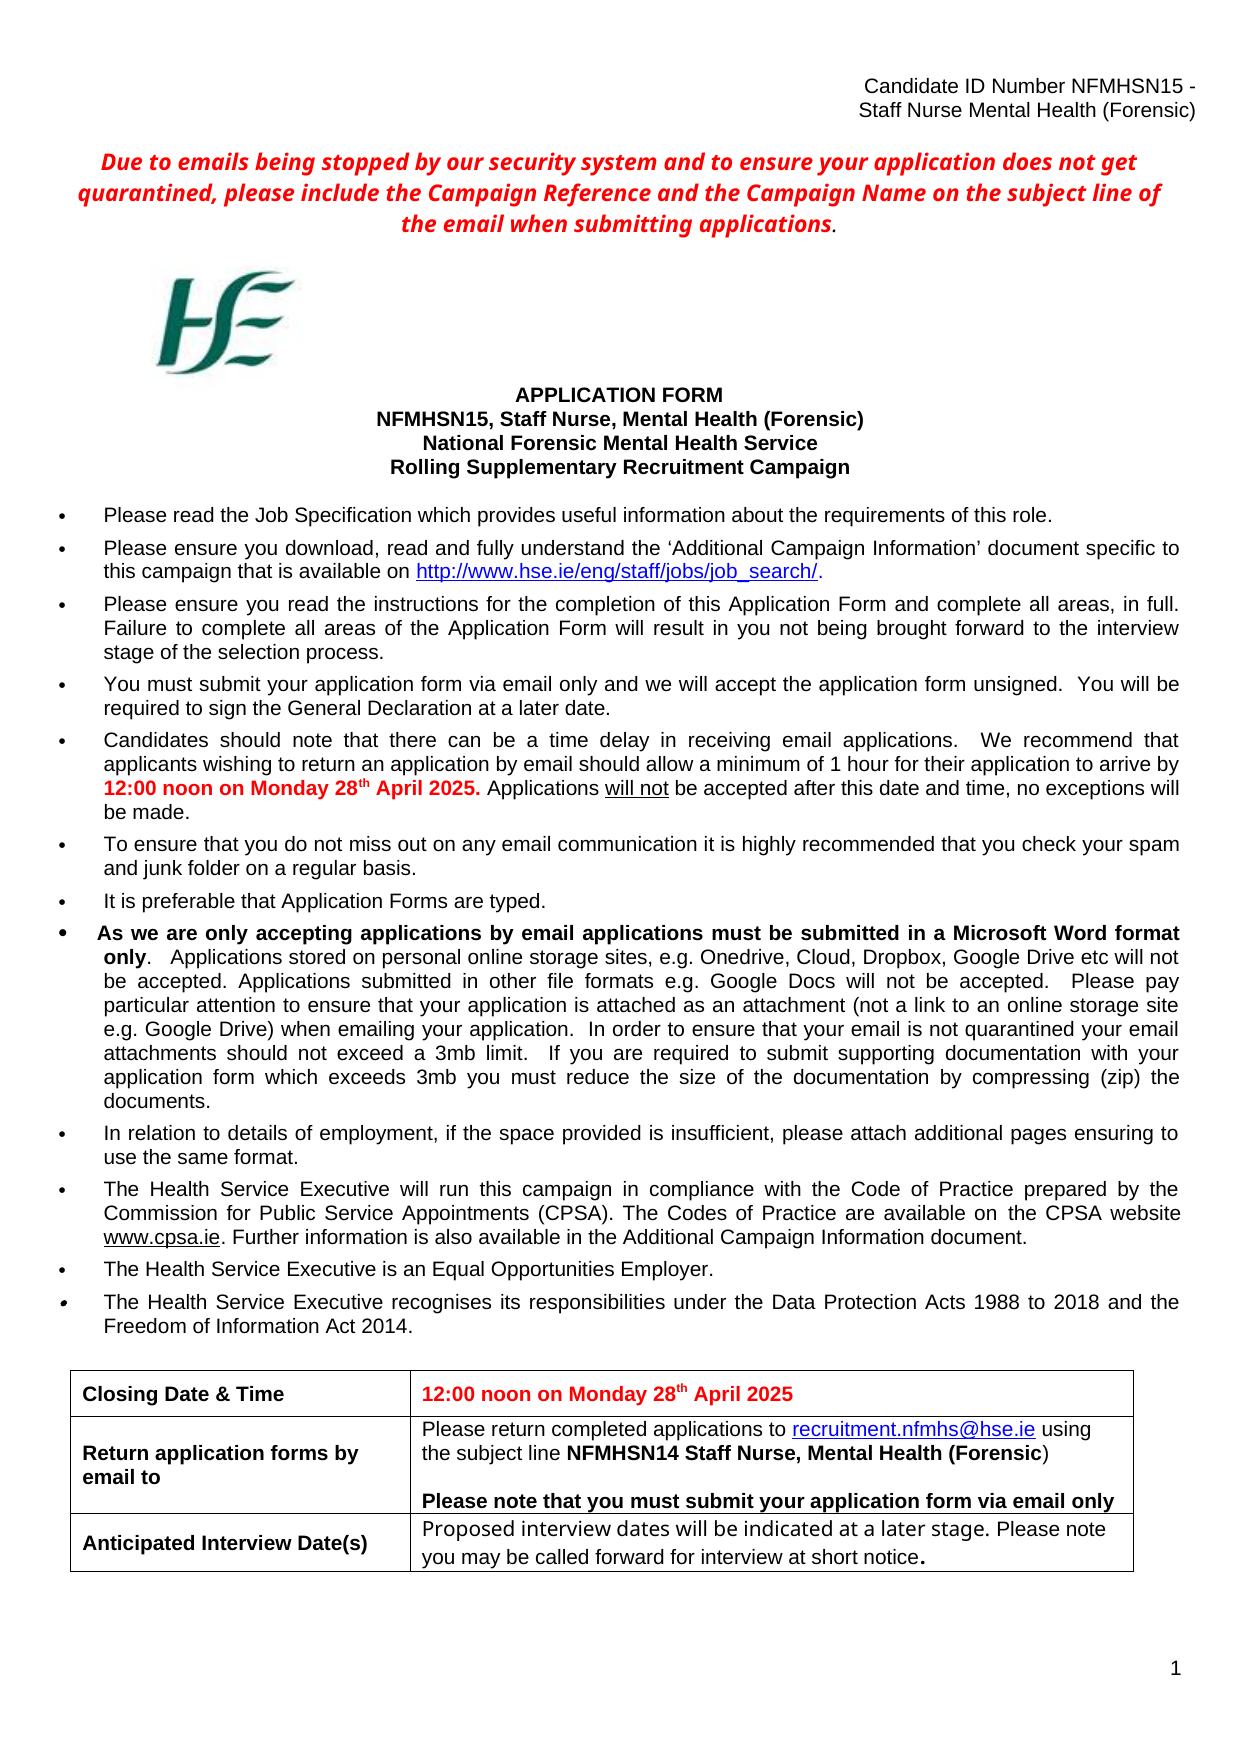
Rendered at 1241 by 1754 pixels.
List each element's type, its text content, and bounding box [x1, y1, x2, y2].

table_header 12:00 noon on Monday 28th April 2025 [411, 1371, 1133, 1416]
list Please read the Job Specification which provides useful information about the requirements of this role. [59, 503, 1181, 527]
table_cell Return application forms by email to [71, 1417, 410, 1513]
list In relation to details of employment, if the space provided is insufficient, please attach additional pages ensuring to use the same format. [59, 1121, 1181, 1169]
list The Health Service Executive is an Equal Opportunities Employer. [59, 1257, 1181, 1281]
text Due to emails being stopped by our security system and to ensure your application does not get quarantined, please include the Campaign Reference and the Campaign Name on the subject line of the email when submitting applications. [59, 146, 1181, 239]
table_header Closing Date & Time [71, 1371, 410, 1416]
table_cell Proposed interview dates will be indicated at a later stage. Please note you may be called forward for interview at short notice. [411, 1514, 1133, 1571]
list You must submit your application form via email only and we will accept the application form unsigned. You will be required to sign the General Declaration at a later date. [59, 672, 1181, 720]
list The Health Service Executive recognises its responsibilities under the Data Protection Acts 1988 to 2018 and the Freedom of Information Act 2014. [59, 1289, 1181, 1337]
subtitle Please ensure you read the instructions for the completion of this Application Form and complete all areas, in full. Failure to complete all areas of the Application Form will result in you not being brought forward to the interview stage of the selection process. [59, 592, 1181, 663]
text NFMHSN15, Staff Nurse, Mental Health (Forensic) [59, 407, 1181, 431]
list Please ensure you download, read and fully understand the ‘Additional Campaign Information’ document specific to this campaign that is available on http://www.hse.ie/eng/staff/jobs/job_search/. [59, 535, 1181, 583]
text Rolling Supplementary Recruitment Campaign [59, 455, 1181, 479]
text APPLICATION FORM [434, 383, 1181, 407]
list As we are only accepting applications by email applications must be submitted in a Microsoft Word format only. Applications stored on personal online storage sites, e.g. Onedrive, Cloud, Dropbox, Google Drive etc will not be accepted. Applications submitted in other file formats e.g. Google Docs will not be accepted. Please pay particular attention to ensure that your application is attached as an attachment (not a link to an online storage site e.g. Google Drive) when emailing your application. In order to ensure that your email is not quarantined your email attachments should not exceed a 3mb limit. If you are required to submit supporting documentation with your application form which exceeds 3mb you must reduce the size of the documentation by compressing (zip) the documents. [59, 921, 1181, 1112]
table_cell Please return completed applications to recruitment.nfmhs@hse.ie using the subject line NFMHSN14 Staff Nurse, Mental Health (Forensic) Please note that you must submit your application form via email only [411, 1417, 1133, 1513]
list The Health Service Executive will run this campaign in compliance with the Code of Practice prepared by the Commission for Public Service Appointments (CPSA). The Codes of Practice are available on the CPSA website www.cpsa.ie. Further information is also available in the Additional Campaign Information document. [59, 1177, 1181, 1249]
list Candidates should note that there can be a time delay in receiving email applications. We recommend that applicants wishing to return an application by email should allow a minimum of 1 hour for their application to arrive by 12:00 noon on Monday 28th April 2025. Applications will not be accepted after this date and time, no exceptions will be made. [59, 728, 1181, 824]
list It is preferable that Application Forms are typed. [59, 888, 1181, 912]
text National Forensic Mental Health Service [59, 431, 1181, 455]
picture [101, 239, 344, 407]
table_cell Anticipated Interview Date(s) [71, 1514, 410, 1571]
list To ensure that you do not miss out on any email communication it is highly recommended that you check your spam and junk folder on a regular basis. [59, 832, 1181, 880]
